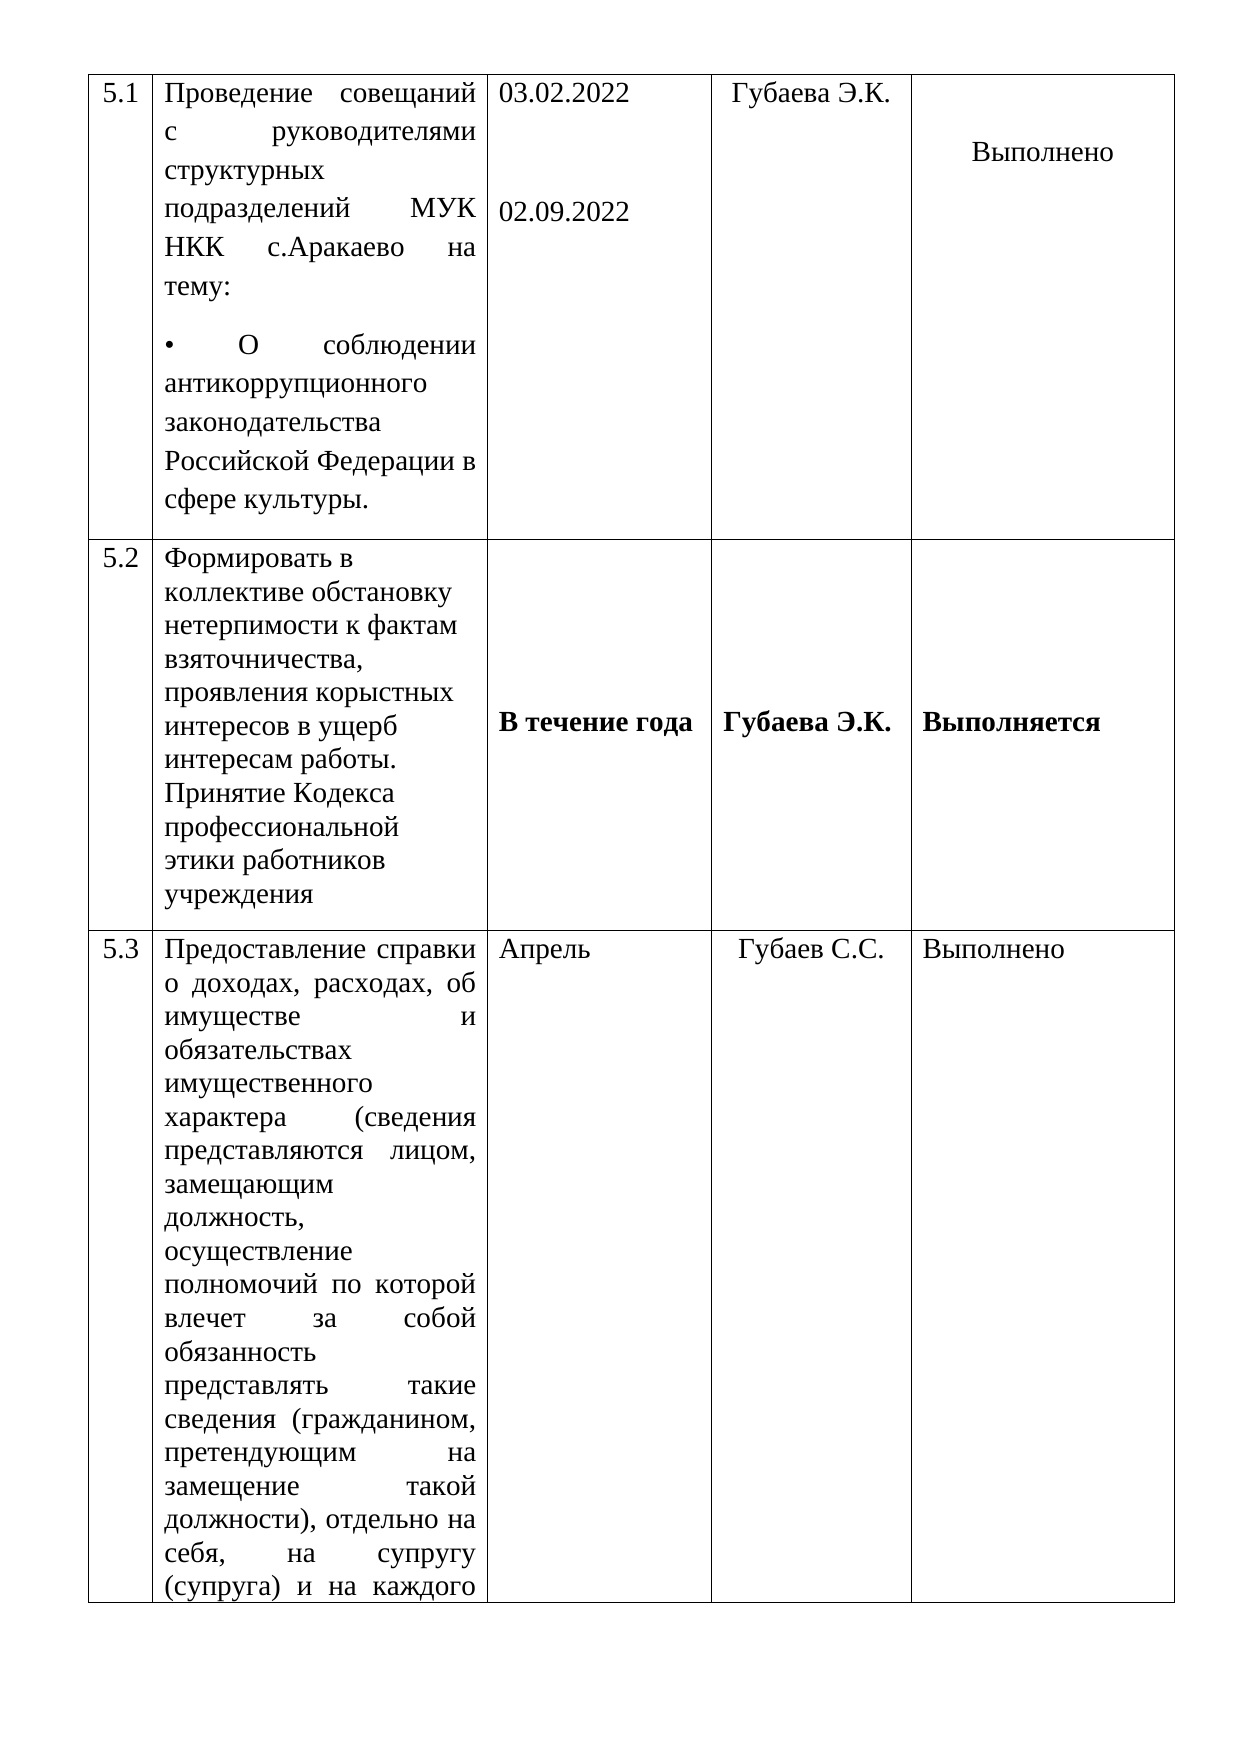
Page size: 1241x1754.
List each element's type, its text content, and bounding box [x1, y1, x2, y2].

table_cell 5.1 [89, 75, 152, 539]
table_cell Выполняется [912, 540, 1174, 930]
table_cell Выполнено [912, 931, 1174, 1602]
table_cell 5.3 [89, 931, 152, 1602]
table_cell Выполнено [912, 75, 1174, 539]
table_cell Губаев С.С. [712, 931, 911, 1602]
table_cell Губаева Э.К. [712, 75, 911, 539]
table_cell Проведение совещаний с руководителями структурных подразделений МУК НКК с.Аракаево на тему: • О соблюдении антикоррупционного законодательства Российской Федерации в сфере культуры. [153, 75, 487, 539]
table_cell Апрель [488, 931, 711, 1602]
table_cell Формировать в коллективе обстановку нетерпимости к фактам взяточничества, проявления корыстных интересов в ущерб интересам работы. Принятие Кодекса профессиональной этики работников учреждения [153, 540, 487, 930]
table_cell В течение года [488, 540, 711, 930]
table_cell Губаева Э.К. [712, 540, 911, 930]
table_cell 03.02.2022 02.09.2022 [488, 75, 711, 539]
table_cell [153, 931, 487, 1602]
table_cell 5.2 [89, 540, 152, 930]
